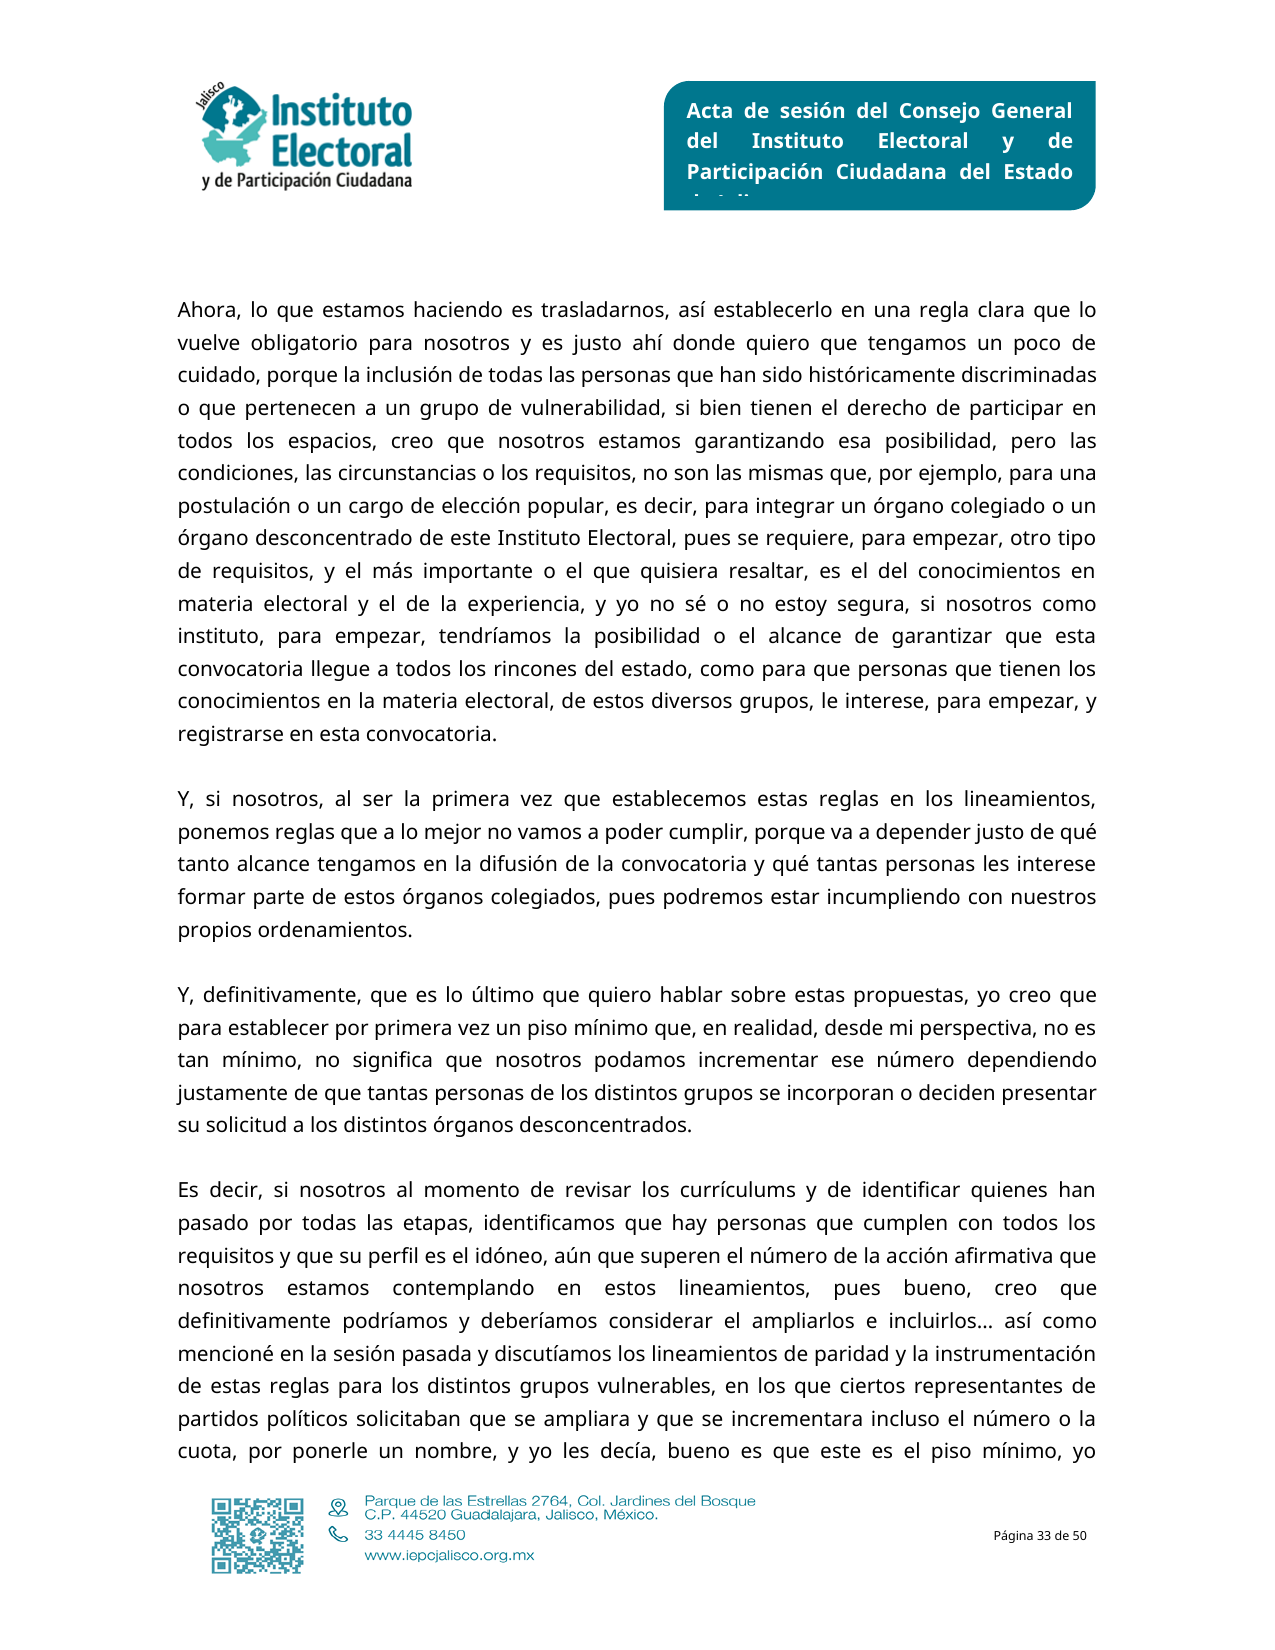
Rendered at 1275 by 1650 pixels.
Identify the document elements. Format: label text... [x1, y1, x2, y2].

text Y, si nosotros, al ser la primera vez que establecemos estas reglas en los lineamientos, ponemos reglas que a lo mejor no vamos a poder cumplir, porque va a depender justo de qué tanto alcance tengamos en la difusión de la convocatoria y qué tantas personas les interese formar parte de estos órganos colegiados, pues podremos estar incumpliendo con nuestros propios ordenamientos. [177, 784, 1098, 943]
text Y, definitivamente, que es lo último que quiero hablar sobre estas propuestas, yo creo que para establecer por primera vez un piso mínimo que, en realidad, desde mi perspectiva, no es tan mínimo, no significa que nosotros podamos incrementar ese número dependiendo justamente de que tantas personas de los distintos grupos se incorporan o deciden presentar su solicitud a los distintos órganos desconcentrados. [177, 980, 1098, 1139]
text Ahora, lo que estamos haciendo es trasladarnos, así establecerlo en una regla clara que lo vuelve obligatorio para nosotros y es justo ahí donde quiero que tengamos un poco de cuidado, porque la inclusión de todas las personas que han sido históricamente discriminadas o que pertenecen a un grupo de vulnerabilidad, si bien tienen el derecho de participar en todos los espacios, creo que nosotros estamos garantizando esa posibilidad, pero las condiciones, las circunstancias o los requisitos, no son las mismas que, por ejemplo, para una postulación o un cargo de elección popular, es decir, para integrar un órgano colegiado o un órgano desconcentrado de este Instituto Electoral, pues se requiere, para empezar, otro tipo de requisitos, y el más importante o el que quisiera resaltar, es el del conocimientos en materia electoral y el de la experiencia, y yo no sé o no estoy segura, si nosotros como instituto, para empezar, tendríamos la posibilidad o el alcance de garantizar que esta convocatoria llegue a todos los rincones del estado, como para que personas que tienen los conocimientos en la materia electoral, de estos diversos grupos, le interese, para empezar, y registrarse en esta convocatoria. [177, 295, 1098, 748]
picture [188, 73, 429, 203]
picture [188, 1475, 788, 1593]
